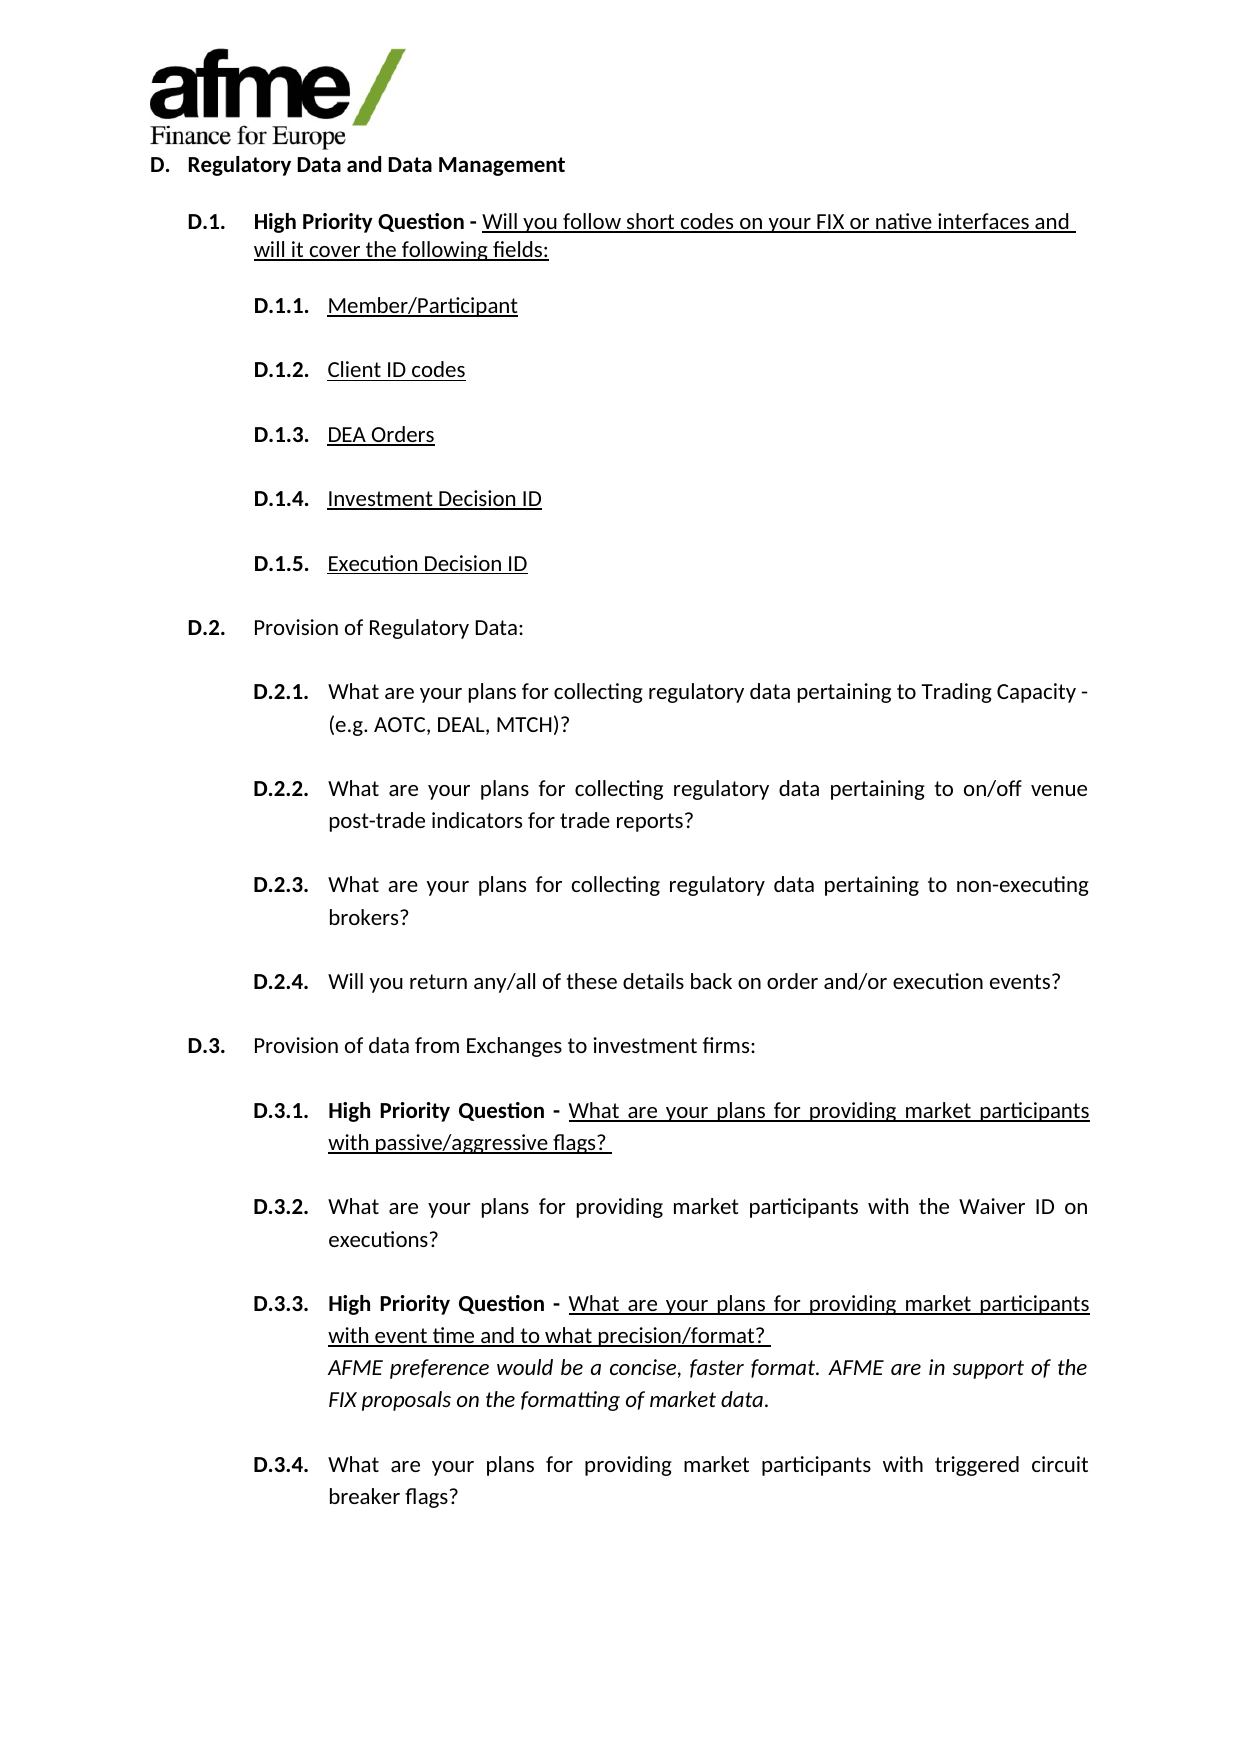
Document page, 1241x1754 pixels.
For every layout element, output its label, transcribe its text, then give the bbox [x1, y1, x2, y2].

text AFME preference would be a concise, faster format. AFME are in support of the FIX proposals on the formatting of market data. [328, 1353, 1090, 1414]
list Will you return any/all of these details back on order and/or execution events? [253, 967, 1090, 995]
list Client ID codes [253, 356, 1090, 384]
picture [150, 47, 407, 150]
subtitle Regulatory Data and Data Management [150, 150, 1090, 178]
list High Priority Question - What are your plans for providing market participants with passive/aggressive flags? [253, 1096, 1090, 1156]
list What are your plans for providing market participants with triggered circuit breaker flags? [253, 1450, 1090, 1510]
list Provision of data from Exchanges to investment firms: [187, 1032, 1090, 1059]
list Member/Participant [253, 291, 1090, 319]
list Provision of Regulatory Data: [187, 613, 1090, 641]
list High Priority Question - Will you follow short codes on your FIX or native interfaces and will it cover the following fields: [187, 207, 1090, 263]
list What are your plans for collecting regulatory data pertaining to non-executing brokers? [253, 871, 1090, 931]
list DEA Orders [253, 420, 1090, 448]
list What are your plans for providing market participants with the Waiver ID on executions? [253, 1192, 1090, 1253]
list What are your plans for collecting regulatory data pertaining to on/off venue post-trade indicators for trade reports? [253, 774, 1090, 834]
list Investment Decision ID [253, 484, 1090, 512]
list Execution Decision ID [253, 549, 1090, 577]
list High Priority Question - What are your plans for providing market participants with event time and to what precision/format? [253, 1289, 1090, 1349]
list What are your plans for collecting regulatory data pertaining to Trading Capacity - (e.g. AOTC, DEAL, MTCH)? [253, 677, 1090, 738]
